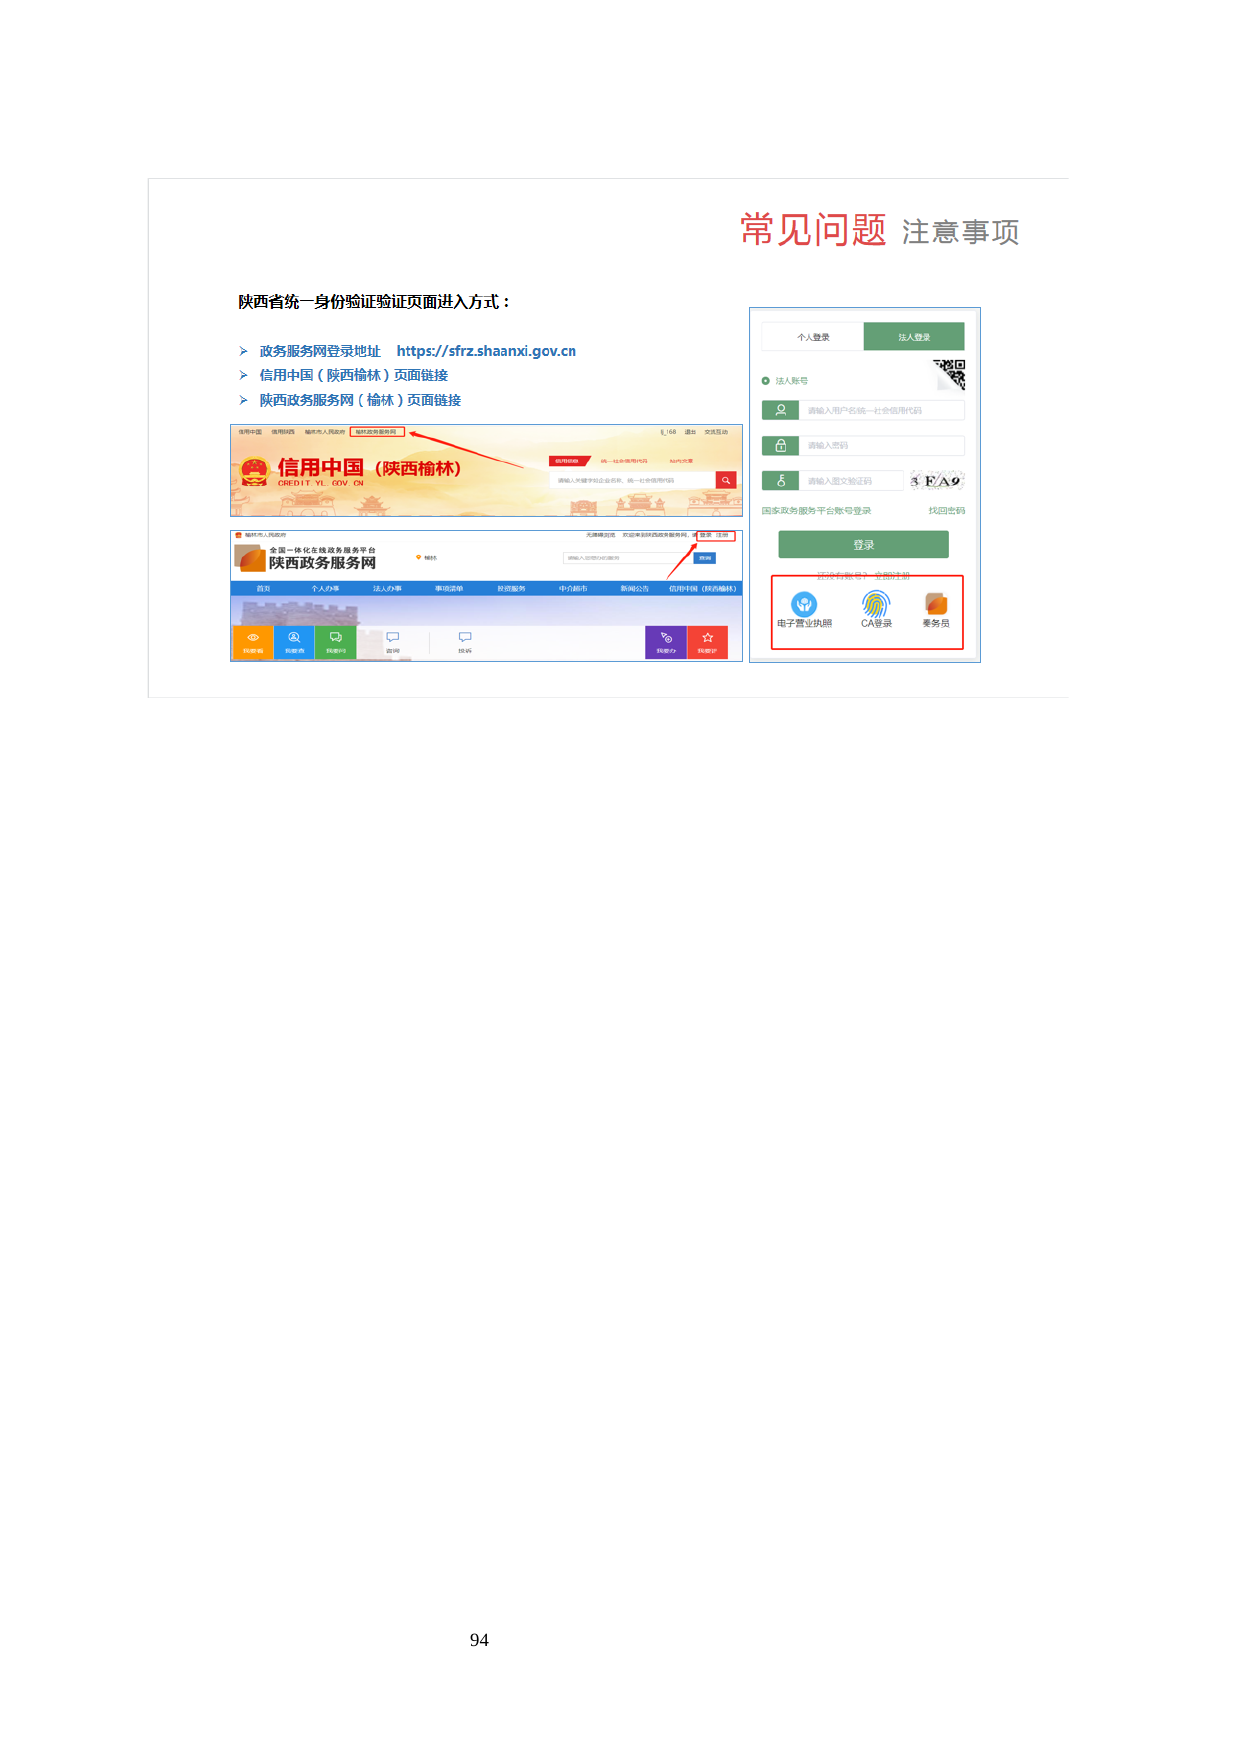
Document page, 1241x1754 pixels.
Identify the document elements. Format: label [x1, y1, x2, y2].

picture [147, 178, 1069, 698]
